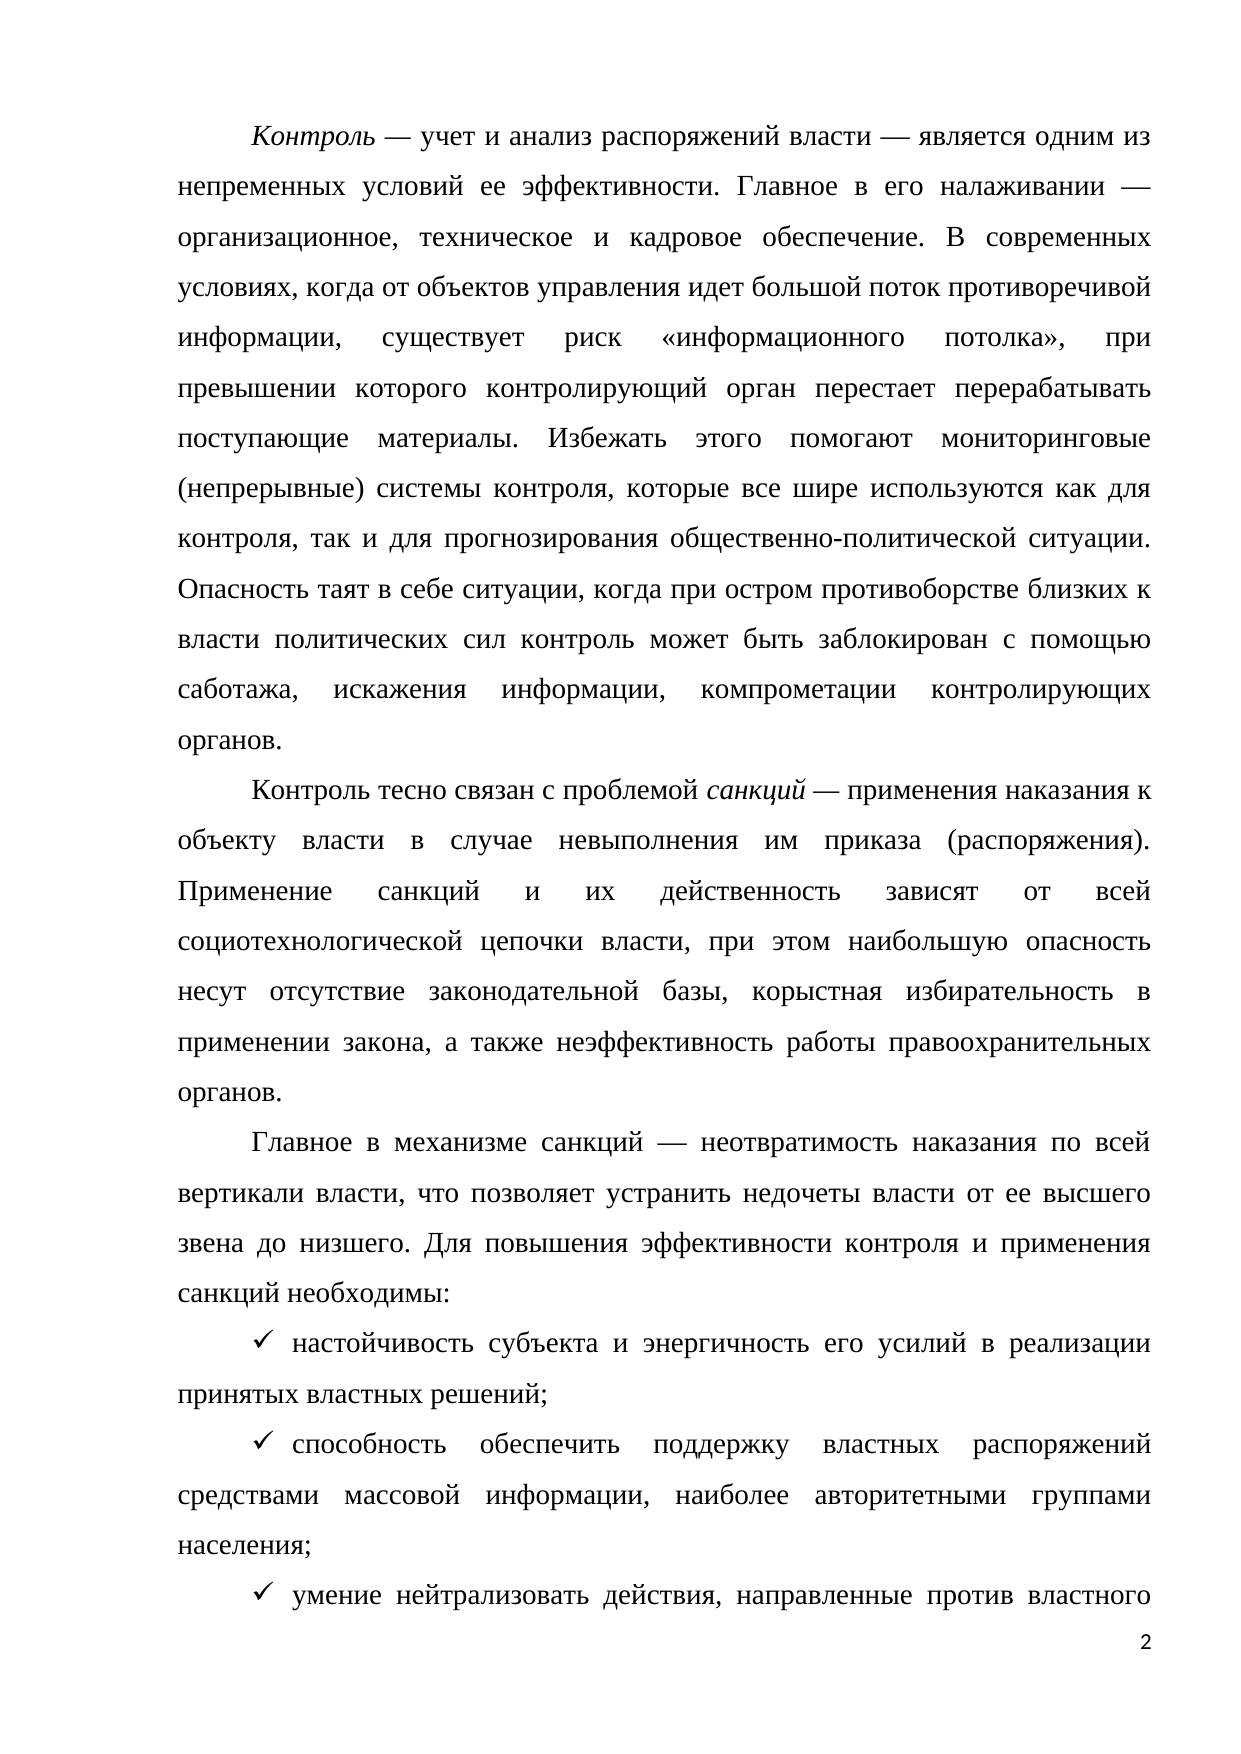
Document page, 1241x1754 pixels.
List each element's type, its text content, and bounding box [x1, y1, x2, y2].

text Контроль тесно связан с проблемой санкций — применения наказания к объекту власти в случае невыполнения им приказа (распоряжения). Применение санкций и их действенность зависят от всей социотехнологической цепочки власти, при этом наибольшую опасность несут отсутствие законодательной базы, корыстная избирательность в применении закона, а также неэффективность работы правоохранительных органов. [177, 772, 1152, 1108]
text Главное в механизме санкций — неотвратимость наказания по всей вертикали власти, что позволяет устранить недочеты власти от ее высшего звена до низшего. Для повышения эффективности контроля и применения санкций необходимы: [177, 1124, 1152, 1309]
text Контроль — учет и анализ распоряжений власти — является одним из непременных условий ее эффективности. Главное в его налаживании — организационное, техническое и кадровое обеспечение. В современных условиях, когда от объектов управления идет большой поток противоречивой информации, существует риск «информационного потолка», при превышении которого контролирующий орган перестает перерабатывать поступающие материалы. Избежать этого помогают мониторинговые (непрерывные) системы контроля, которые все шире используются как для контроля, так и для прогнозирования общественно-политической ситуации. Опасность таят в себе ситуации, когда при остром противоборстве близких к власти политических сил контроль может быть заблокирован с помощью саботажа, искажения информации, компрометации контролирующих органов. [177, 118, 1152, 755]
list способность обеспечить поддержку властных распоряжений средствами массовой информации, наиболее авторитетными группами населения; [177, 1426, 1152, 1561]
list настойчивость субъекта и энергичность его усилий в реализации принятых властных решений; [177, 1326, 1152, 1409]
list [177, 1577, 1152, 1611]
